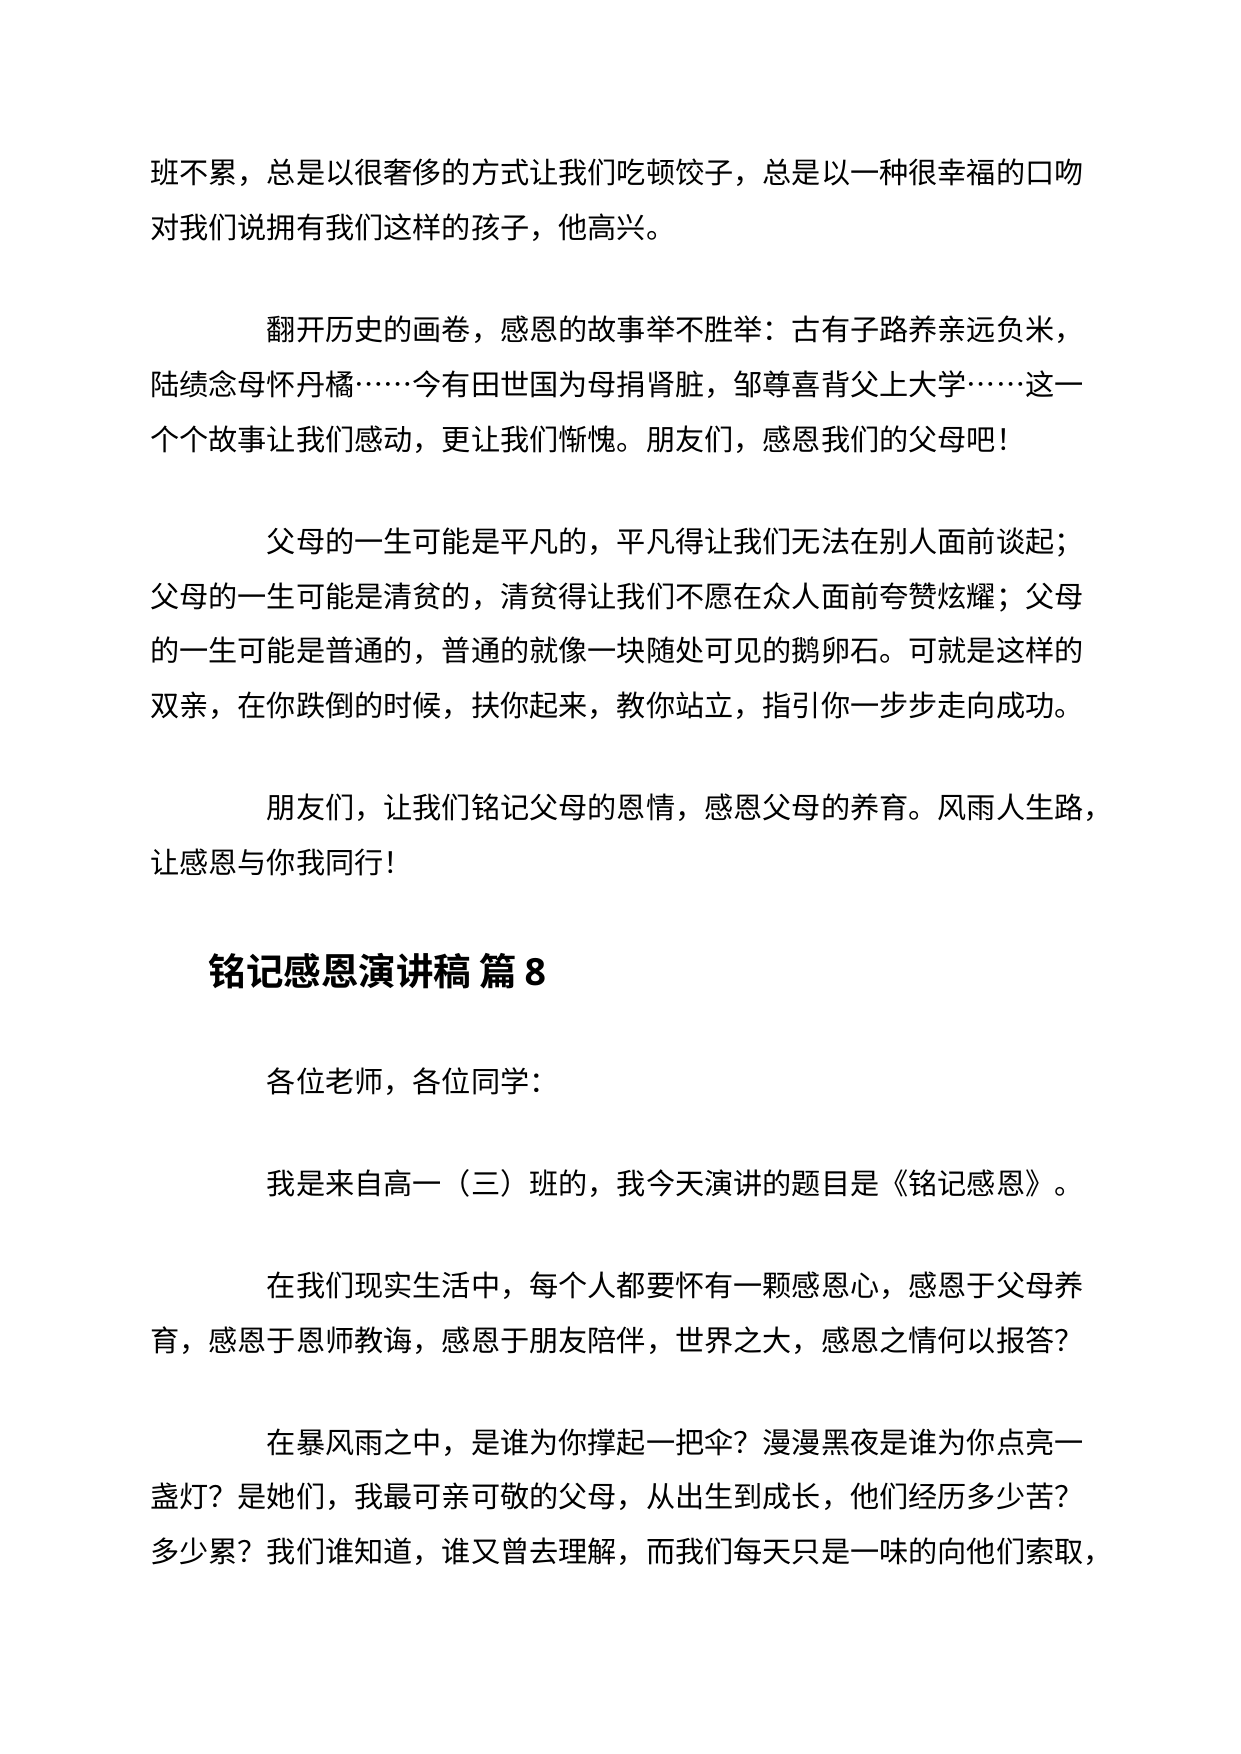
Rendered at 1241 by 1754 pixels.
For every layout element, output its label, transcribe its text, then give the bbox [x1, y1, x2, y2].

text 朋友们，让我们铭记父母的恩情，感恩父母的养育。风雨人生路，让感恩与你我同行！ [150, 785, 1090, 882]
text 在我们现实生活中，每个人都要怀有一颗感恩心，感恩于父母养育，感恩于恩师教诲，感恩于朋友陪伴，世界之大，感恩之情何以报答？ [150, 1262, 1090, 1360]
text 铭记感恩演讲稿 篇8 [150, 941, 1090, 996]
text 父母的一生可能是平凡的，平凡得让我们无法在别人面前谈起；父母的一生可能是清贫的，清贫得让我们不愿在众人面前夸赞炫耀；父母的一生可能是普通的，普通的就像一块随处可见的鹅卵石。可就是这样的双亲，在你跌倒的时候，扶你起来，教你站立，指引你一步步走向成功。 [150, 518, 1090, 725]
text 各位老师，各位同学： [150, 1059, 1090, 1101]
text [150, 1419, 1090, 1571]
text 翻开历史的画卷，感恩的故事举不胜举：古有子路养亲远负米，陆绩念母怀丹橘……今有田世国为母捐肾脏，邹尊喜背父上大学……这一个个故事让我们感动，更让我们惭愧。朋友们，感恩我们的父母吧！ [150, 307, 1090, 459]
text 我是来自高一（三）班的，我今天演讲的题目是《铭记感恩》。 [150, 1161, 1090, 1203]
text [150, 150, 1090, 247]
